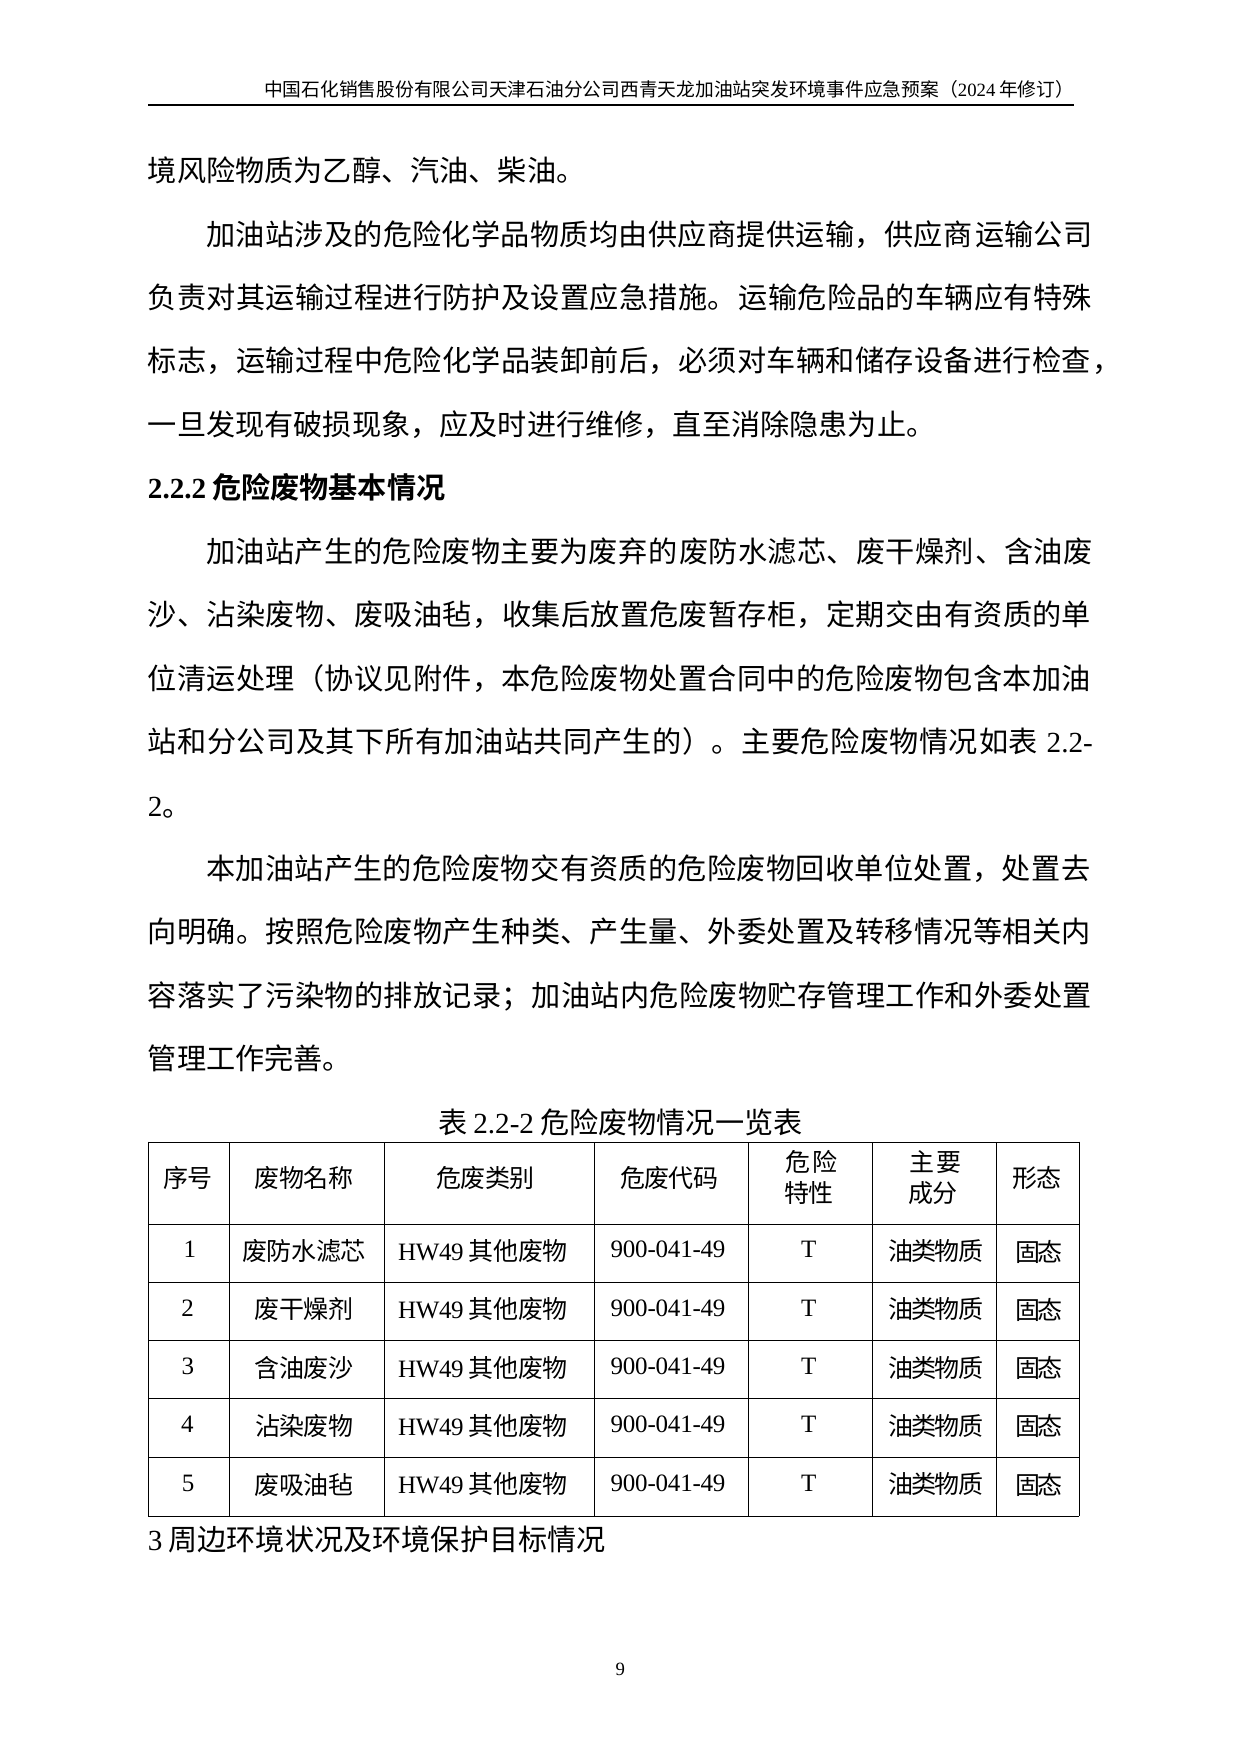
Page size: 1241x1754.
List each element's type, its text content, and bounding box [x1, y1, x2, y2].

table_header 形态 [997, 1143, 1079, 1224]
table_cell 固态 [997, 1225, 1079, 1282]
table_header 序号 [149, 1143, 229, 1224]
table_cell 油类物质 [873, 1283, 996, 1340]
table_cell 固态 [997, 1399, 1079, 1457]
table_cell 900-041-49 [595, 1283, 748, 1340]
table_cell 含油废沙 [230, 1341, 384, 1398]
table_cell T [749, 1225, 872, 1282]
table_header 危废类别 [385, 1143, 594, 1224]
table_cell T [749, 1458, 872, 1516]
text 3周边环境状况及环境保护目标情况 [148, 1516, 1092, 1559]
text 加油站产生的危险废物主要为废弃的废防水滤芯、废干燥剂、含油废沙、沾染废物、废吸油毡，收集后放置危废暂存柜，定期交由有资质的单位清运处理（协议见附件，本危险废物处置合同中的危险废物包含本加油站和分公司及其下所有加油站共同产生的）。主要危险废物情况如表2.2-2。 [148, 528, 1092, 824]
table_header 危险特性 [749, 1143, 872, 1224]
table_cell 900-041-49 [595, 1458, 748, 1516]
table_cell 废吸油毡 [230, 1458, 384, 1516]
table_cell 油类物质 [873, 1341, 996, 1398]
table_cell T [749, 1341, 872, 1398]
table_cell HW49其他废物 [385, 1341, 594, 1398]
table_cell 5 [149, 1458, 229, 1516]
table_cell HW49其他废物 [385, 1458, 594, 1516]
table_cell 3 [149, 1341, 229, 1398]
table_cell 废干燥剂 [230, 1283, 384, 1340]
table_cell HW49其他废物 [385, 1399, 594, 1457]
table_cell 2 [149, 1283, 229, 1340]
table_cell 油类物质 [873, 1399, 996, 1457]
text 2.2.2危险废物基本情况 [148, 465, 1092, 507]
text 本加油站产生的危险废物交有资质的危险废物回收单位处置，处置去向明确。按照危险废物产生种类、产生量、外委处置及转移情况等相关内容落实了污染物的排放记录；加油站内危险废物贮存管理工作和外委处置管理工作完善。 [148, 846, 1092, 1078]
table_cell 油类物质 [873, 1458, 996, 1516]
table_cell 沾染废物 [230, 1399, 384, 1457]
table_header 废物名称 [230, 1143, 384, 1224]
table_cell 废防水滤芯 [230, 1225, 384, 1282]
text 加油站涉及的危险化学品物质均由供应商提供运输，供应商运输公司负责对其运输过程进行防护及设置应急措施。运输危险品的车辆应有特殊标志，运输过程中危险化学品装卸前后，必须对车辆和储存设备进行检查，一旦发现有破损现象，应及时进行维修，直至消除隐患为止。 [148, 211, 1092, 444]
table_cell 4 [149, 1399, 229, 1457]
table_cell 1 [149, 1225, 229, 1282]
table_cell 油类物质 [873, 1225, 996, 1282]
table_cell 900-041-49 [595, 1399, 748, 1457]
table_cell T [749, 1399, 872, 1457]
table_cell 900-041-49 [595, 1225, 748, 1282]
table_cell T [749, 1283, 872, 1340]
table_cell 固态 [997, 1283, 1079, 1340]
table_cell HW49其他废物 [385, 1283, 594, 1340]
text 表2.2-2危险废物情况一览表 [148, 1099, 1092, 1142]
table_header 主要成分 [873, 1143, 996, 1224]
table_cell 固态 [997, 1458, 1079, 1516]
table_header 危废代码 [595, 1143, 748, 1224]
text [148, 148, 1092, 190]
table_cell 900-041-49 [595, 1341, 748, 1398]
table_cell HW49其他废物 [385, 1225, 594, 1282]
table_cell 固态 [997, 1341, 1079, 1398]
